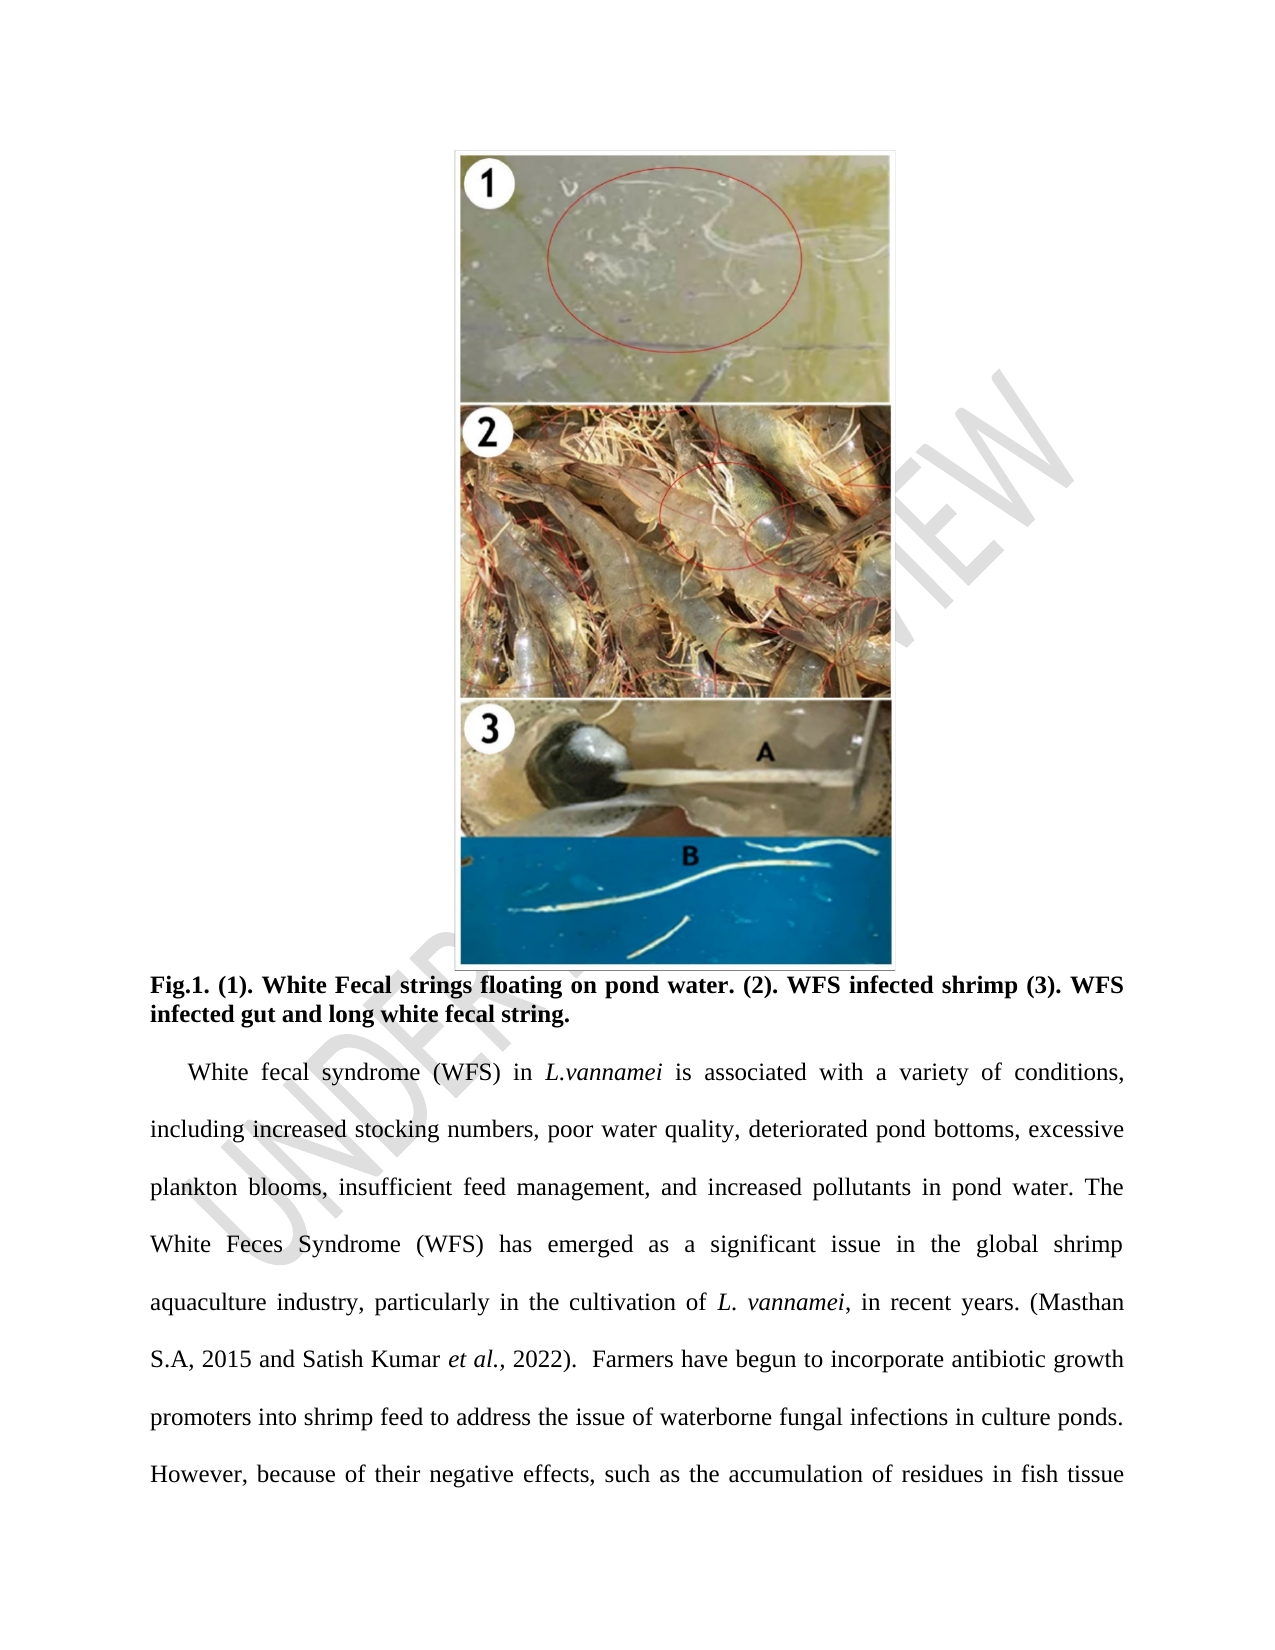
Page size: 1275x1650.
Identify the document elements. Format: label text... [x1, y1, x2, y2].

text Fig.1. (1). White Fecal strings floating on pond water. (2). WFS infected shrimp (3). WFS infected gut and long white fecal string. [150, 970, 1125, 1028]
picture [454, 150, 896, 971]
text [150, 1057, 1125, 1488]
